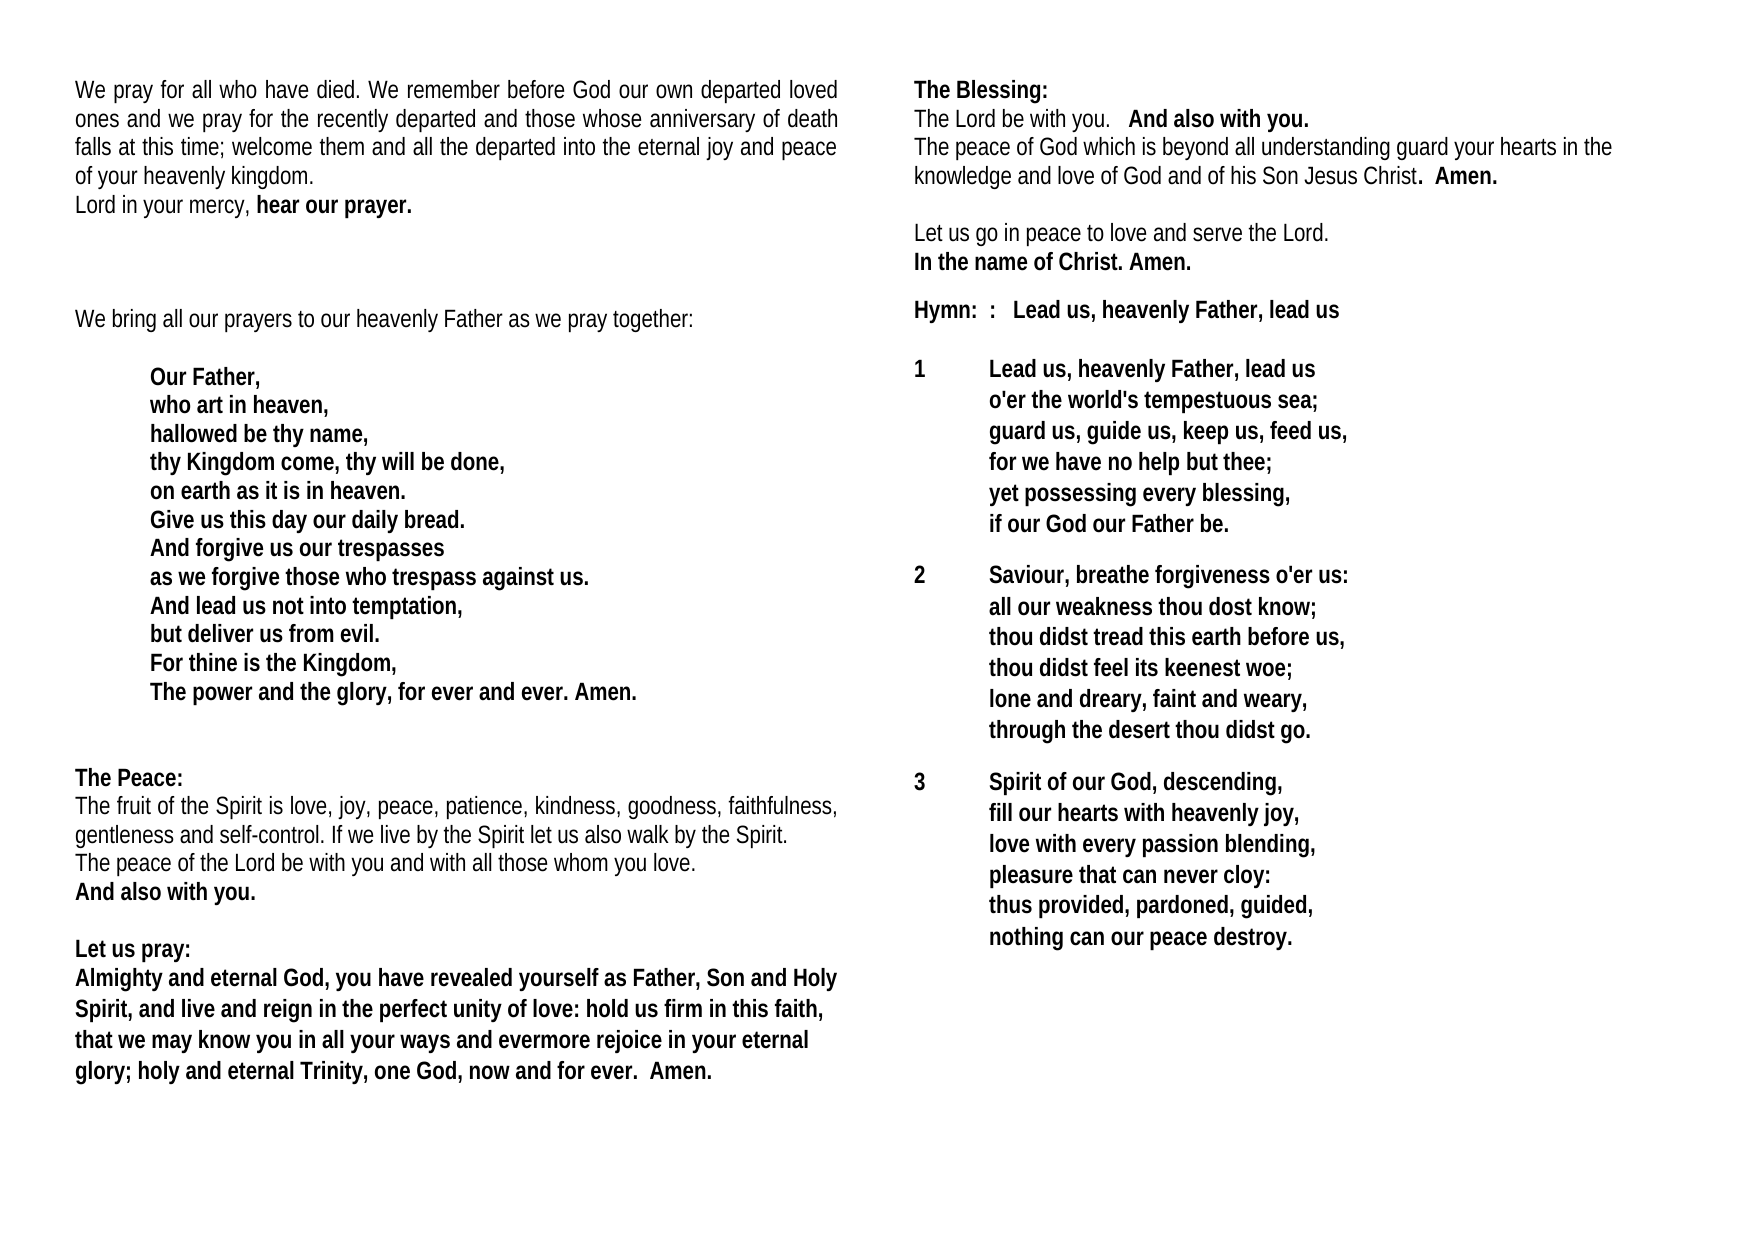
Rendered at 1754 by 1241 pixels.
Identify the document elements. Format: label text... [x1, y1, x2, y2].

text lone and dreary, faint and weary, [914, 684, 1679, 713]
text And also with you. [75, 877, 840, 906]
text thou didst feel its keenest woe; [914, 653, 1679, 682]
text Hymn: : Lead us, heavenly Father, lead us [914, 295, 1679, 323]
text as we forgive those who trespass against us. [75, 562, 840, 591]
text Almighty and eternal God, you have revealed yourself as Father, Son and Holy Spirit, and live and reign in the perfect unity of love: hold us firm in this faith, that we may know you in all your ways and evermore rejoice in your eternal glory; holy and eternal Trinity, one God, now and for ever. Amen. [75, 963, 840, 1084]
text Our Father, [75, 361, 840, 390]
text We bring all our prayers to our heavenly Father as we pray together: [75, 304, 840, 333]
text hallowed be thy name, [75, 419, 840, 447]
text fill our hearts with heavenly joy, [914, 798, 1679, 826]
text The Peace: [75, 762, 840, 791]
text The Lord be with you. And also with you. [914, 104, 1679, 132]
text The peace of the Lord be with you and with all those whom you love. [75, 848, 840, 877]
text who art in heaven, [75, 390, 840, 419]
text The fruit of the Spirit is love, joy, peace, patience, kindness, goodness, faithfulness, gentleness and self-control. If we live by the Spirit let us also walk by the Spirit. [75, 791, 840, 848]
text Give us this day our daily bread. [75, 505, 840, 533]
text The Blessing: [914, 75, 1679, 104]
text nothing can our peace destroy. [914, 921, 1679, 950]
text Lord in your mercy, hear our prayer. [75, 189, 840, 218]
text for we have no help but thee; [914, 447, 1679, 476]
text 1 Lead us, heavenly Father, lead us [914, 354, 1679, 383]
text all our weakness thou dost know; [914, 591, 1679, 620]
text In the name of Christ. Amen. [914, 247, 1679, 276]
text thy Kingdom come, thy will be done, [75, 447, 840, 476]
text The peace of God which is beyond all understanding guard your hearts in the knowledge and love of God and of his Son Jesus Christ. Amen. [914, 132, 1679, 189]
text 2 Saviour, breathe forgiveness o'er us: [914, 561, 1679, 589]
text For thine is the Kingdom, [75, 648, 840, 677]
text love with every passion blending, [914, 829, 1679, 857]
text Let us go in peace to love and serve the Lord. [914, 218, 1679, 247]
text thus provided, pardoned, guided, [914, 891, 1679, 919]
text The power and the glory, for ever and ever. Amen. [75, 677, 840, 705]
text And forgive us our trespasses [75, 533, 840, 562]
text on earth as it is in heaven. [75, 476, 840, 505]
text And lead us not into temptation, [75, 591, 840, 619]
text pleasure that can never cloy: [914, 859, 1679, 888]
text through the desert thou didst go. [914, 715, 1679, 744]
text 3 Spirit of our God, descending, [914, 767, 1679, 795]
text yet possessing every blessing, [914, 478, 1679, 507]
text We pray for all who have died. We remember before God our own departed loved ones and we pray for the recently departed and those whose anniversary of death falls at this time; welcome them and all the departed into the eternal joy and peace of your heavenly kingdom. [75, 75, 840, 189]
text guard us, guide us, keep us, feed us, [914, 416, 1679, 445]
text if our God our Father be. [914, 509, 1679, 538]
text o'er the world's tempestuous sea; [914, 385, 1679, 414]
text Let us pray: [75, 934, 840, 963]
text but deliver us from evil. [75, 619, 840, 648]
text thou didst tread this earth before us, [914, 622, 1679, 651]
